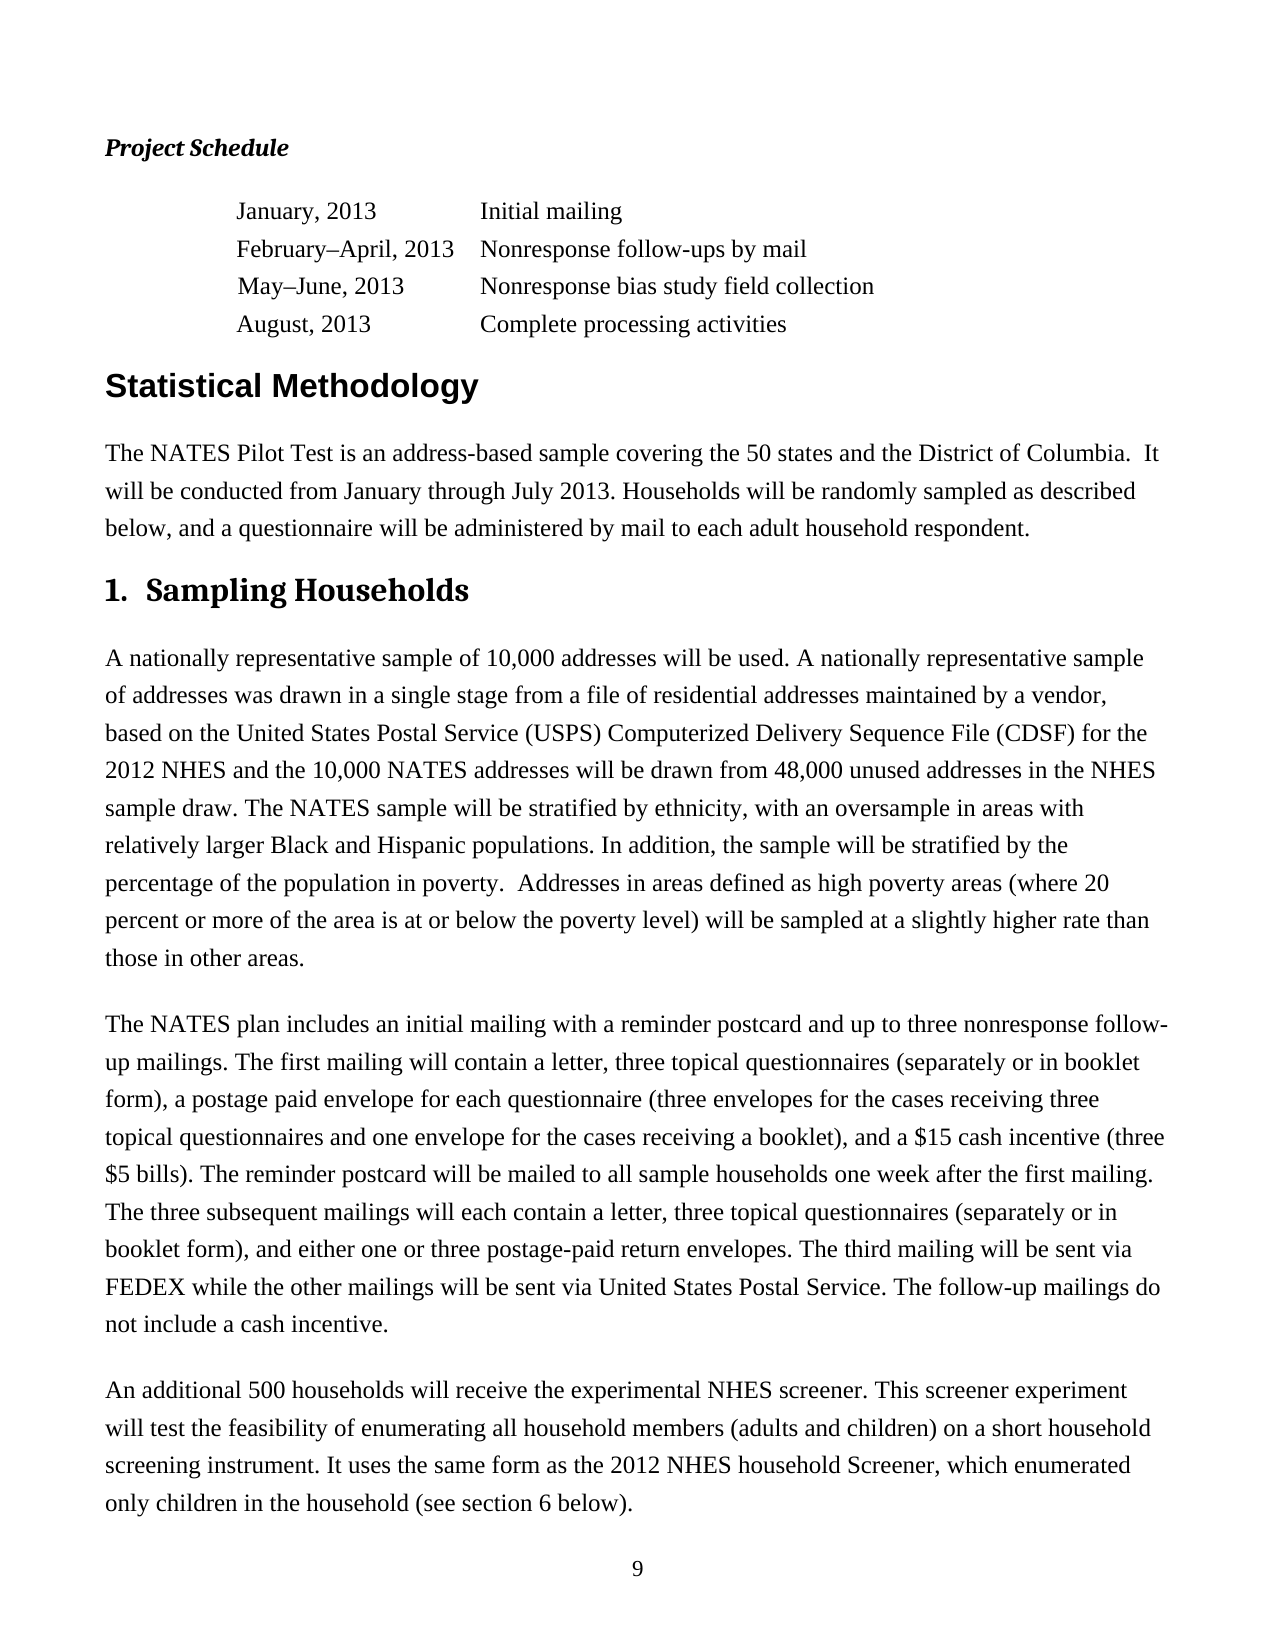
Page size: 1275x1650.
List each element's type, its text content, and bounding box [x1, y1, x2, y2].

text The NATES Pilot Test is an address-based sample covering the 50 states and the District of Columbia. It will be conducted from January through July 2013. Households will be randomly sampled as described below, and a questionnaire will be administered by mail to each adult household respondent. [105, 430, 1170, 542]
subtitle Statistical Methodology [105, 366, 1170, 405]
text The NATES plan includes an initial mailing with a reminder postcard and up to three nonresponse follow-up mailings. The first mailing will contain a letter, three topical questionnaires (separately or in booklet form), a postage paid envelope for each questionnaire (three envelopes for the cases receiving three topical questionnaires and one envelope for the cases receiving a booklet), and a $15 cash incentive (three $5 bills). The reminder postcard will be mailed to all sample households one week after the first mailing. The three subsequent mailings will each contain a letter, three topical questionnaires (separately or in booklet form), and either one or three postage-paid return envelopes. The third mailing will be sent via FEDEX while the other mailings will be sent via United States Postal Service. The follow-up mailings do not include a cash incentive. [105, 1001, 1170, 1338]
text August, 2013 Complete processing activities [236, 300, 1170, 337]
text May–June, 2013 Nonresponse bias study field collection [105, 262, 1170, 300]
subtitle 1. Sampling Households [105, 571, 1170, 609]
subtitle Project Schedule [105, 134, 1170, 162]
text A nationally representative sample of 10,000 addresses will be used. A nationally representative sample of addresses was drawn in a single stage from a file of residential addresses maintained by a vendor, based on the United States Postal Service (USPS) Computerized Delivery Sequence File (CDSF) for the 2012 NHES and the 10,000 NATES addresses will be drawn from 48,000 unused addresses in the NHES sample draw. The NATES sample will be stratified by ethnicity, with an oversample in areas with relatively larger Black and Hispanic populations. In addition, the sample will be stratified by the percentage of the population in poverty. Addresses in areas defined as high poverty areas (where 20 percent or more of the area is at or below the poverty level) will be sampled at a slightly higher rate than those in other areas. [105, 634, 1170, 972]
text February–April, 2013 Nonresponse follow-ups by mail [236, 225, 1170, 262]
text January, 2013 Initial mailing [236, 187, 1170, 225]
text An additional 500 households will receive the experimental NHES screener. This screener experiment will test the feasibility of enumerating all household members (adults and children) on a short household screening instrument. It uses the same form as the 2012 NHES household Screener, which enumerated only children in the household (see section 6 below). [105, 1367, 1170, 1517]
